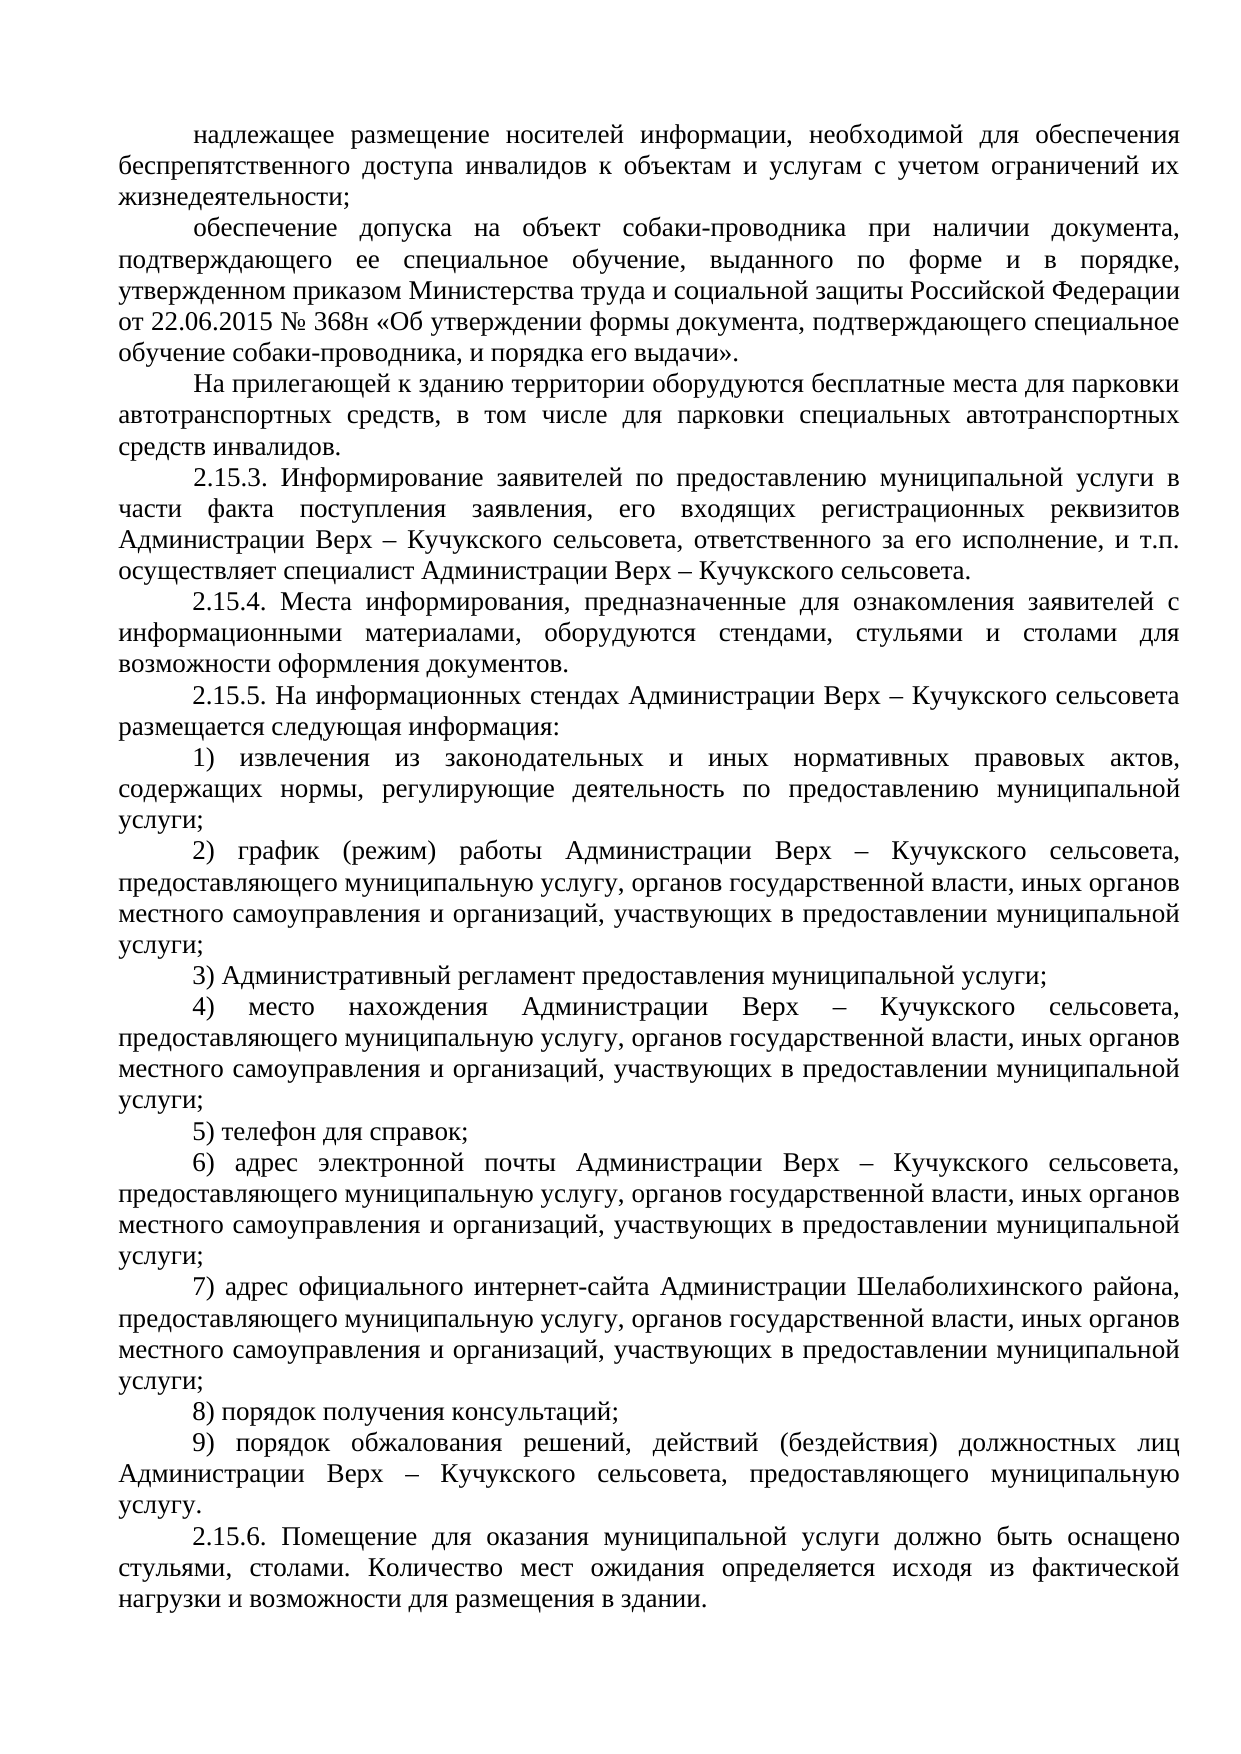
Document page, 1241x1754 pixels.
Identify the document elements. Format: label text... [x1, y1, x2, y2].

text надлежащее размещение носителей информации, необходимой для обеспечения беспрепятственного доступа инвалидов к объектам и услугам с учетом ограничений их жизнедеятельности; [118, 118, 1181, 212]
text 2.15.3. Информирование заявителей по предоставлению муниципальной услуги в части факта поступления заявления, его входящих регистрационных реквизитов Администрации Верх – Кучукского сельсовета, ответственного за его исполнение, и т.п. осуществляет специалист Администрации Верх – Кучукского сельсовета. [118, 461, 1181, 585]
text 7) адрес официального интернет-сайта Администрации Шелаболихинского района, предоставляющего муниципальную услугу, органов государственной власти, иных органов местного самоуправления и организаций, участвующих в предоставлении муниципальной услуги; [118, 1271, 1181, 1395]
text 2.15.5. На информационных стендах Администрации Верх – Кучукского сельсовета размещается следующая информация: [118, 679, 1181, 741]
text 5) телефон для справок; [118, 1115, 1181, 1146]
text На прилегающей к зданию территории оборудуются бесплатные места для парковки автотранспортных средств, в том числе для парковки специальных автотранспортных средств инвалидов. [118, 367, 1181, 461]
text 1) извлечения из законодательных и иных нормативных правовых актов, содержащих нормы, регулирующие деятельность по предоставлению муниципальной услуги; [118, 741, 1181, 834]
text 2.15.6. Помещение для оказания муниципальной услуги должно быть оснащено стульями, столами. Количество мест ожидания определяется исходя из фактической нагрузки и возможности для размещения в здании. [118, 1520, 1181, 1613]
text 9) порядок обжалования решений, действий (бездействия) должностных лиц Администрации Верх – Кучукского сельсовета, предоставляющего муниципальную услугу. [118, 1426, 1181, 1520]
text 6) адрес электронной почты Администрации Верх – Кучукского сельсовета, предоставляющего муниципальную услугу, органов государственной власти, иных органов местного самоуправления и организаций, участвующих в предоставлении муниципальной услуги; [118, 1146, 1181, 1271]
text обеспечение допуска на объект собаки-проводника при наличии документа, подтверждающего ее специальное обучение, выданного по форме и в порядке, утвержденном приказом Министерства труда и социальной защиты Российской Федерации от 22.06.2015 № 368н «Об утверждении формы документа, подтверждающего специальное обучение собаки-проводника, и порядка его выдачи». [118, 212, 1181, 367]
text 2.15.4. Места информирования, предназначенные для ознакомления заявителей с информационными материалами, оборудуются стендами, стульями и столами для возможности оформления документов. [118, 585, 1181, 679]
text 8) порядок получения консультаций; [118, 1395, 1181, 1426]
text 3) Административный регламент предоставления муниципальной услуги; [118, 959, 1181, 990]
text 4) место нахождения Администрации Верх – Кучукского сельсовета, предоставляющего муниципальную услугу, органов государственной власти, иных органов местного самоуправления и организаций, участвующих в предоставлении муниципальной услуги; [118, 990, 1181, 1115]
text 2) график (режим) работы Администрации Верх – Кучукского сельсовета, предоставляющего муниципальную услугу, органов государственной власти, иных органов местного самоуправления и организаций, участвующих в предоставлении муниципальной услуги; [118, 834, 1181, 959]
